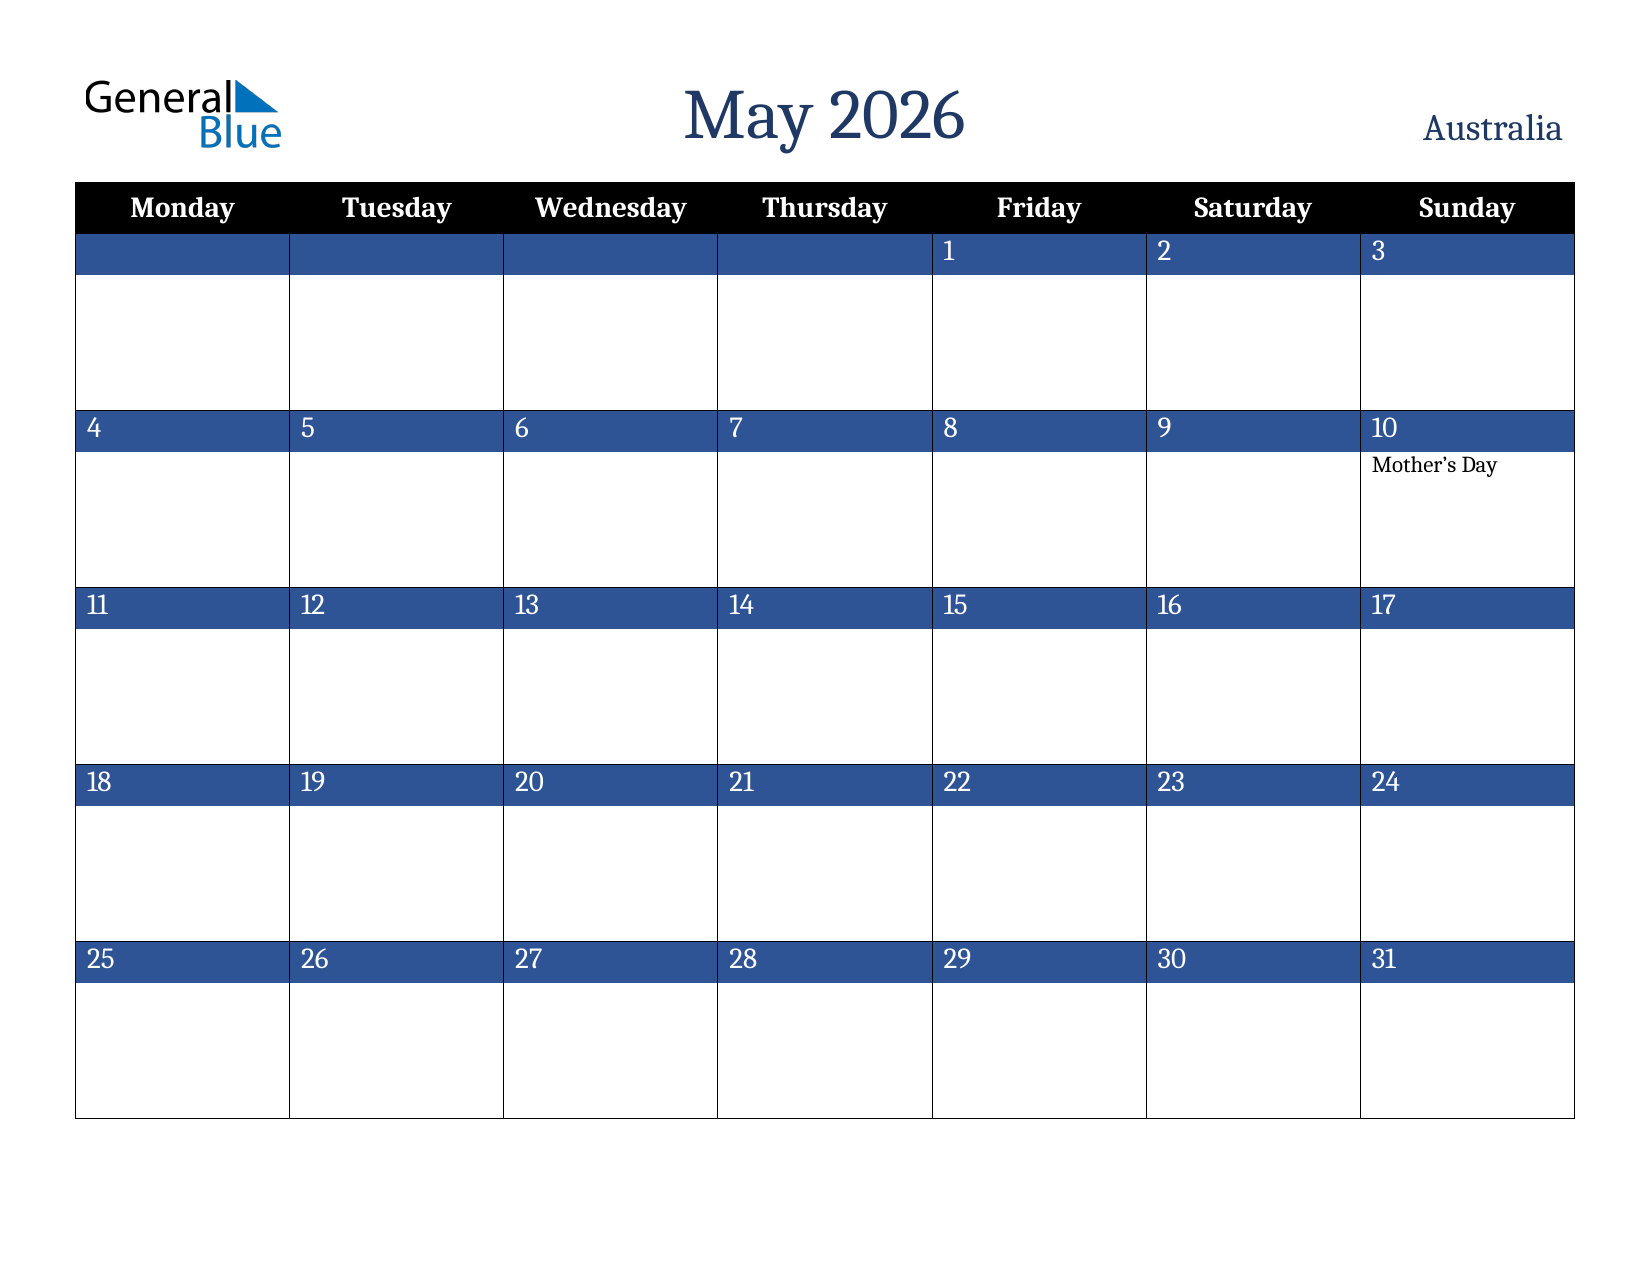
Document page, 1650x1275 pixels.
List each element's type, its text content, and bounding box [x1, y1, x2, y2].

table_cell [76, 806, 289, 941]
table_cell [290, 983, 503, 1118]
table_cell [718, 234, 932, 275]
table_cell [290, 275, 503, 410]
table_cell 10 [1361, 411, 1574, 452]
table_cell [933, 452, 1146, 587]
table_cell Friday [933, 183, 1146, 233]
picture [86, 80, 281, 148]
table_cell [1147, 983, 1360, 1118]
table_cell 9 [1147, 411, 1360, 452]
table_cell [76, 234, 289, 275]
table_cell 16 [1147, 588, 1360, 629]
table_cell [1361, 629, 1574, 764]
table_cell 18 [76, 765, 289, 806]
table_cell [933, 806, 1146, 941]
table_cell Saturday [1147, 183, 1360, 233]
table_cell 27 [504, 942, 717, 983]
table_cell 30 [1147, 942, 1360, 983]
table_cell [76, 629, 289, 764]
table_cell Thursday [718, 183, 932, 233]
table_cell Tuesday [290, 183, 503, 233]
table_cell 6 [504, 411, 717, 452]
table_cell 17 [1361, 588, 1574, 629]
table_cell [1361, 806, 1574, 941]
table_cell [76, 275, 289, 410]
table_cell [290, 452, 503, 587]
table_cell Wednesday [504, 183, 717, 233]
table_cell [504, 806, 717, 941]
table_cell 13 [504, 588, 717, 629]
table_cell [504, 234, 717, 275]
table_cell 23 [1147, 765, 1360, 806]
table_header Australia [1146, 75, 1574, 182]
table_cell 25 [76, 942, 289, 983]
table_cell 4 [76, 411, 289, 452]
table_cell Sunday [1361, 183, 1574, 233]
table_cell 21 [718, 765, 932, 806]
table_cell 3 [1361, 234, 1574, 275]
table_header [76, 75, 503, 182]
table_cell [1147, 629, 1360, 764]
table_cell 14 [718, 588, 932, 629]
table_cell 2 [1147, 234, 1360, 275]
table_cell [1147, 452, 1360, 587]
table_cell [1147, 275, 1360, 410]
table_cell [718, 983, 932, 1118]
table_cell 5 [290, 411, 503, 452]
table_cell 8 [933, 411, 1146, 452]
table_cell [504, 629, 717, 764]
table_cell [1147, 806, 1360, 941]
table_cell 7 [718, 411, 932, 452]
table_cell [933, 983, 1146, 1118]
table_cell Monday [76, 183, 289, 233]
table_cell [504, 275, 717, 410]
table_cell 11 [76, 588, 289, 629]
table_cell [933, 629, 1146, 764]
table_cell [290, 629, 503, 764]
table_cell 1 [933, 234, 1146, 275]
table_cell [718, 629, 932, 764]
table_cell [718, 806, 932, 941]
table_header May 2026 [504, 75, 1146, 182]
table_cell 31 [1361, 942, 1574, 983]
table_cell [504, 452, 717, 587]
table_cell 28 [718, 942, 932, 983]
table_cell 29 [933, 942, 1146, 983]
table_cell 20 [504, 765, 717, 806]
table_cell [1361, 275, 1574, 410]
table_cell 26 [290, 942, 503, 983]
table_cell [290, 234, 503, 275]
table_cell 15 [933, 588, 1146, 629]
table_cell [76, 452, 289, 587]
table_cell 24 [1361, 765, 1574, 806]
table_cell [76, 983, 289, 1118]
table_cell 19 [290, 765, 503, 806]
table_cell [290, 806, 503, 941]
table_cell 22 [933, 765, 1146, 806]
table_cell [1361, 983, 1574, 1118]
table_cell [933, 275, 1146, 410]
table_cell [718, 452, 932, 587]
table_cell [718, 275, 932, 410]
table_cell Mother’s Day [1361, 452, 1574, 587]
table_cell [504, 983, 717, 1118]
table_cell 12 [290, 588, 503, 629]
